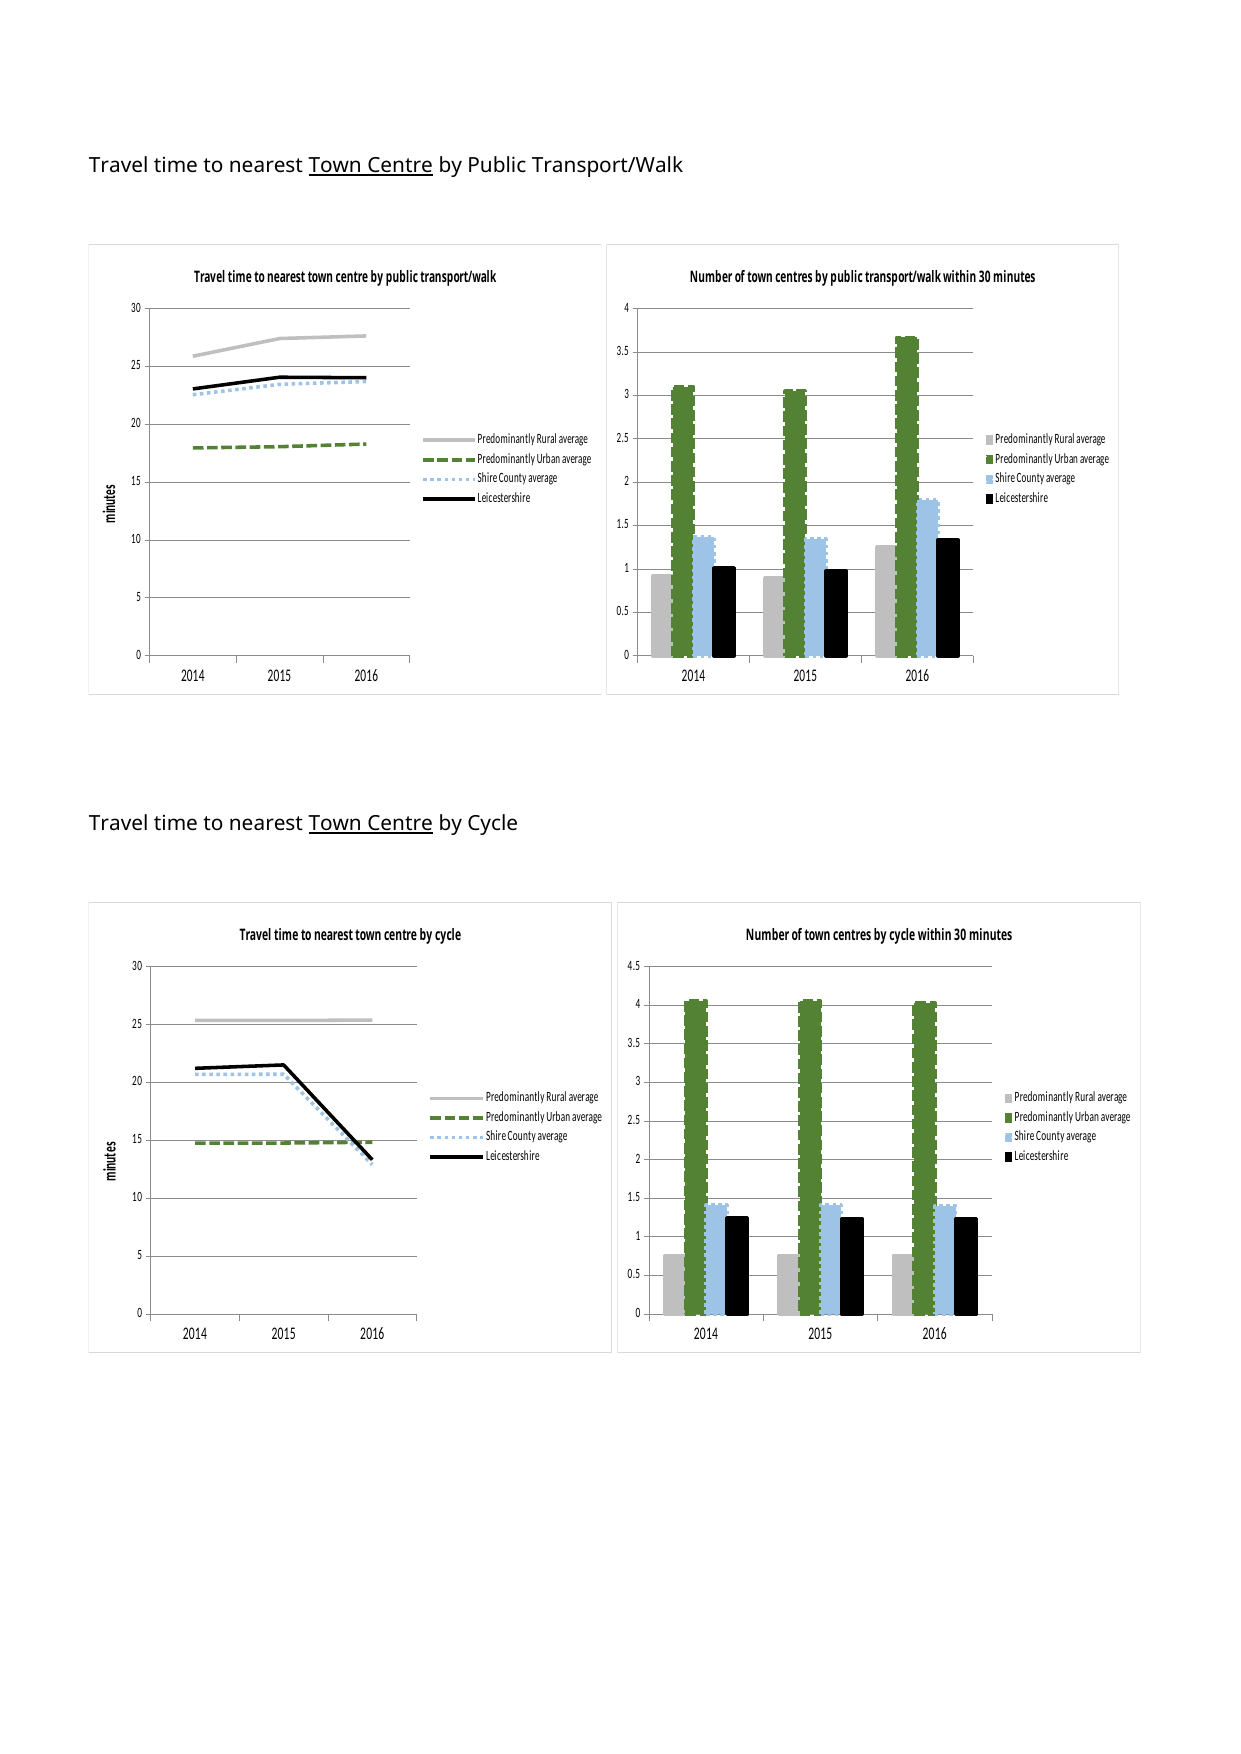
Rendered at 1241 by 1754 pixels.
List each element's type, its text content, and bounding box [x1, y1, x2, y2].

text Travel time to nearest Town Centre by Cycle [89, 808, 1152, 836]
text Travel time to nearest Town Centre by Public Transport/Walk [89, 150, 1152, 178]
